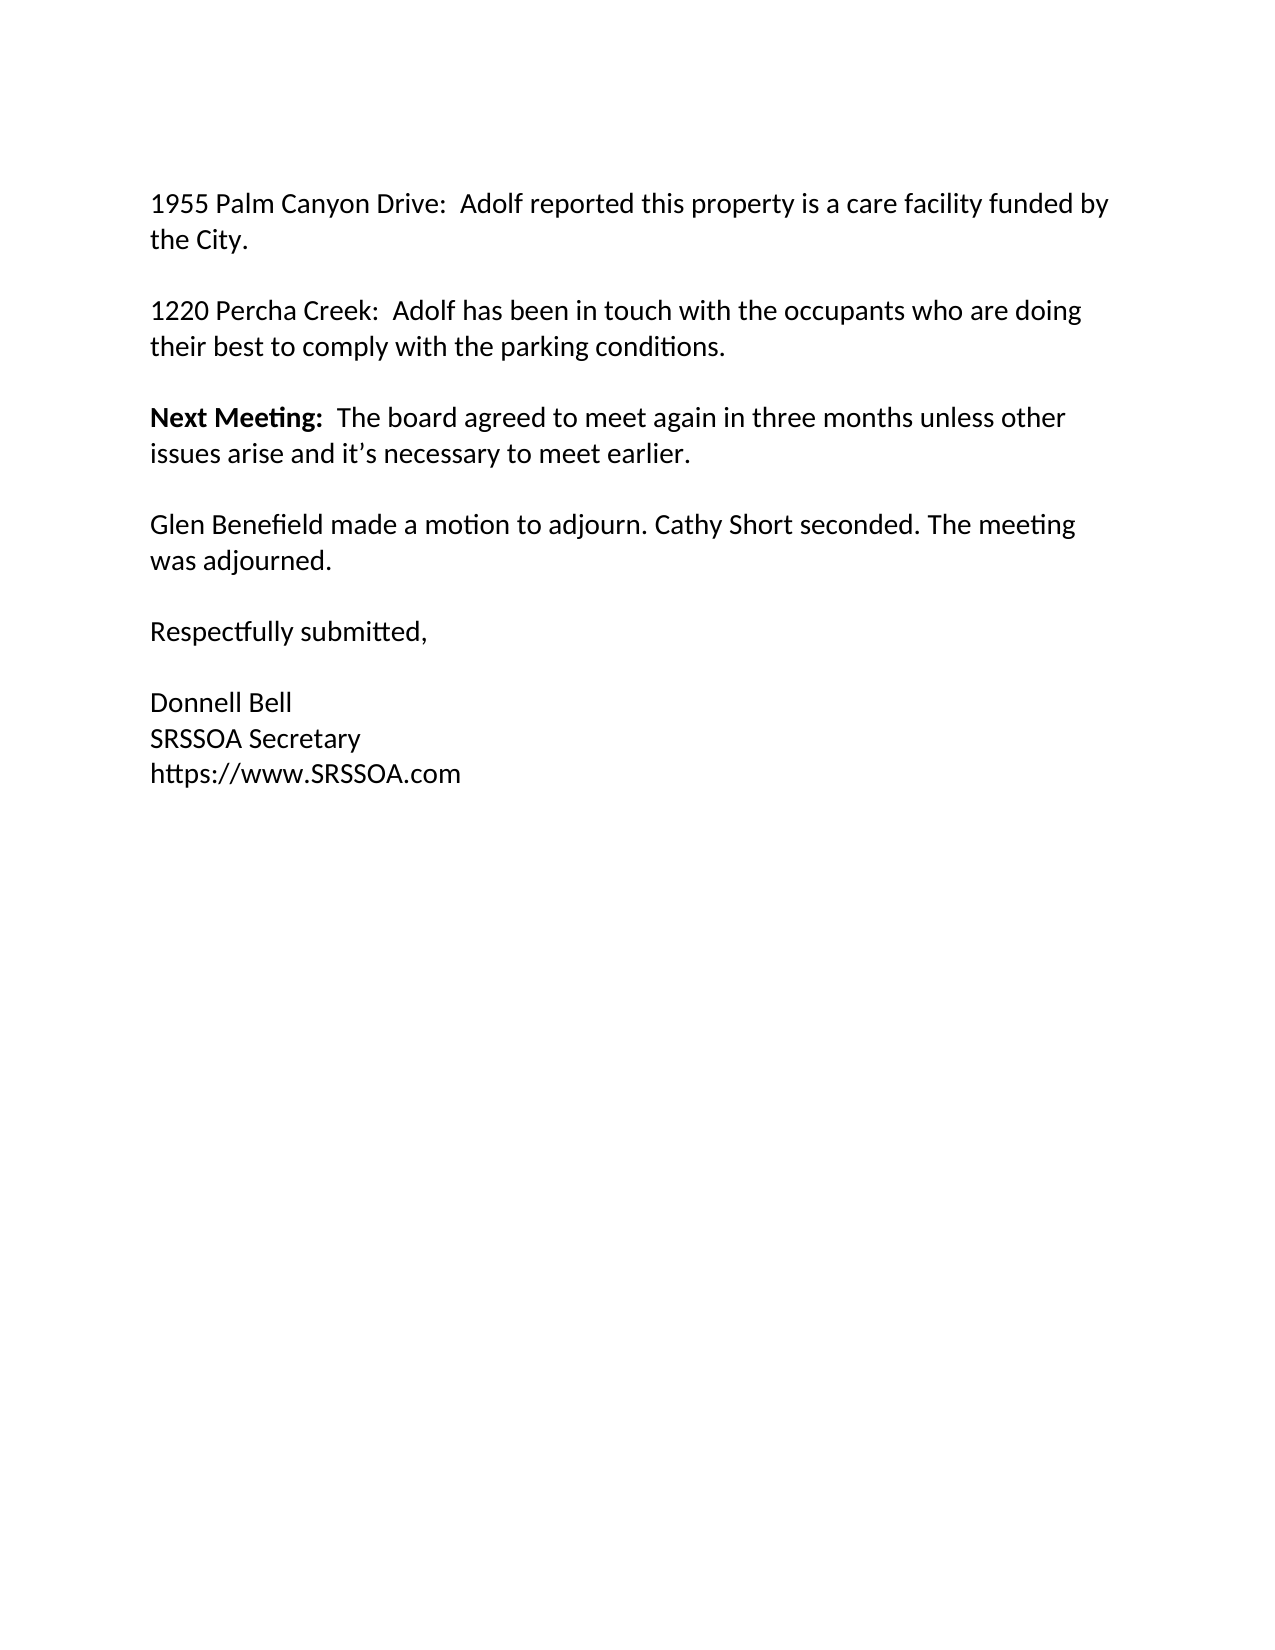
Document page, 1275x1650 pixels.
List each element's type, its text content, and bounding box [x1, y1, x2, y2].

subtitle Next Meeting: The board agreed to meet again in three months unless other issues arise and it’s necessary to meet earlier. [150, 399, 1125, 471]
subtitle 1220 Percha Creek: Adolf has been in touch with the occupants who are doing their best to comply with the parking conditions. [150, 292, 1125, 364]
subtitle https://www.SRSSOA.com [150, 756, 1125, 791]
subtitle 1955 Palm Canyon Drive: Adolf reported this property is a care facility funded by the City. [150, 186, 1125, 257]
subtitle Donnell Bell [150, 684, 1125, 720]
subtitle Glen Benefield made a motion to adjourn. Cathy Short seconded. The meeting was adjourned. [150, 506, 1125, 577]
subtitle Respectfully submitted, [150, 613, 1125, 649]
subtitle SRSSOA Secretary [150, 720, 1125, 756]
